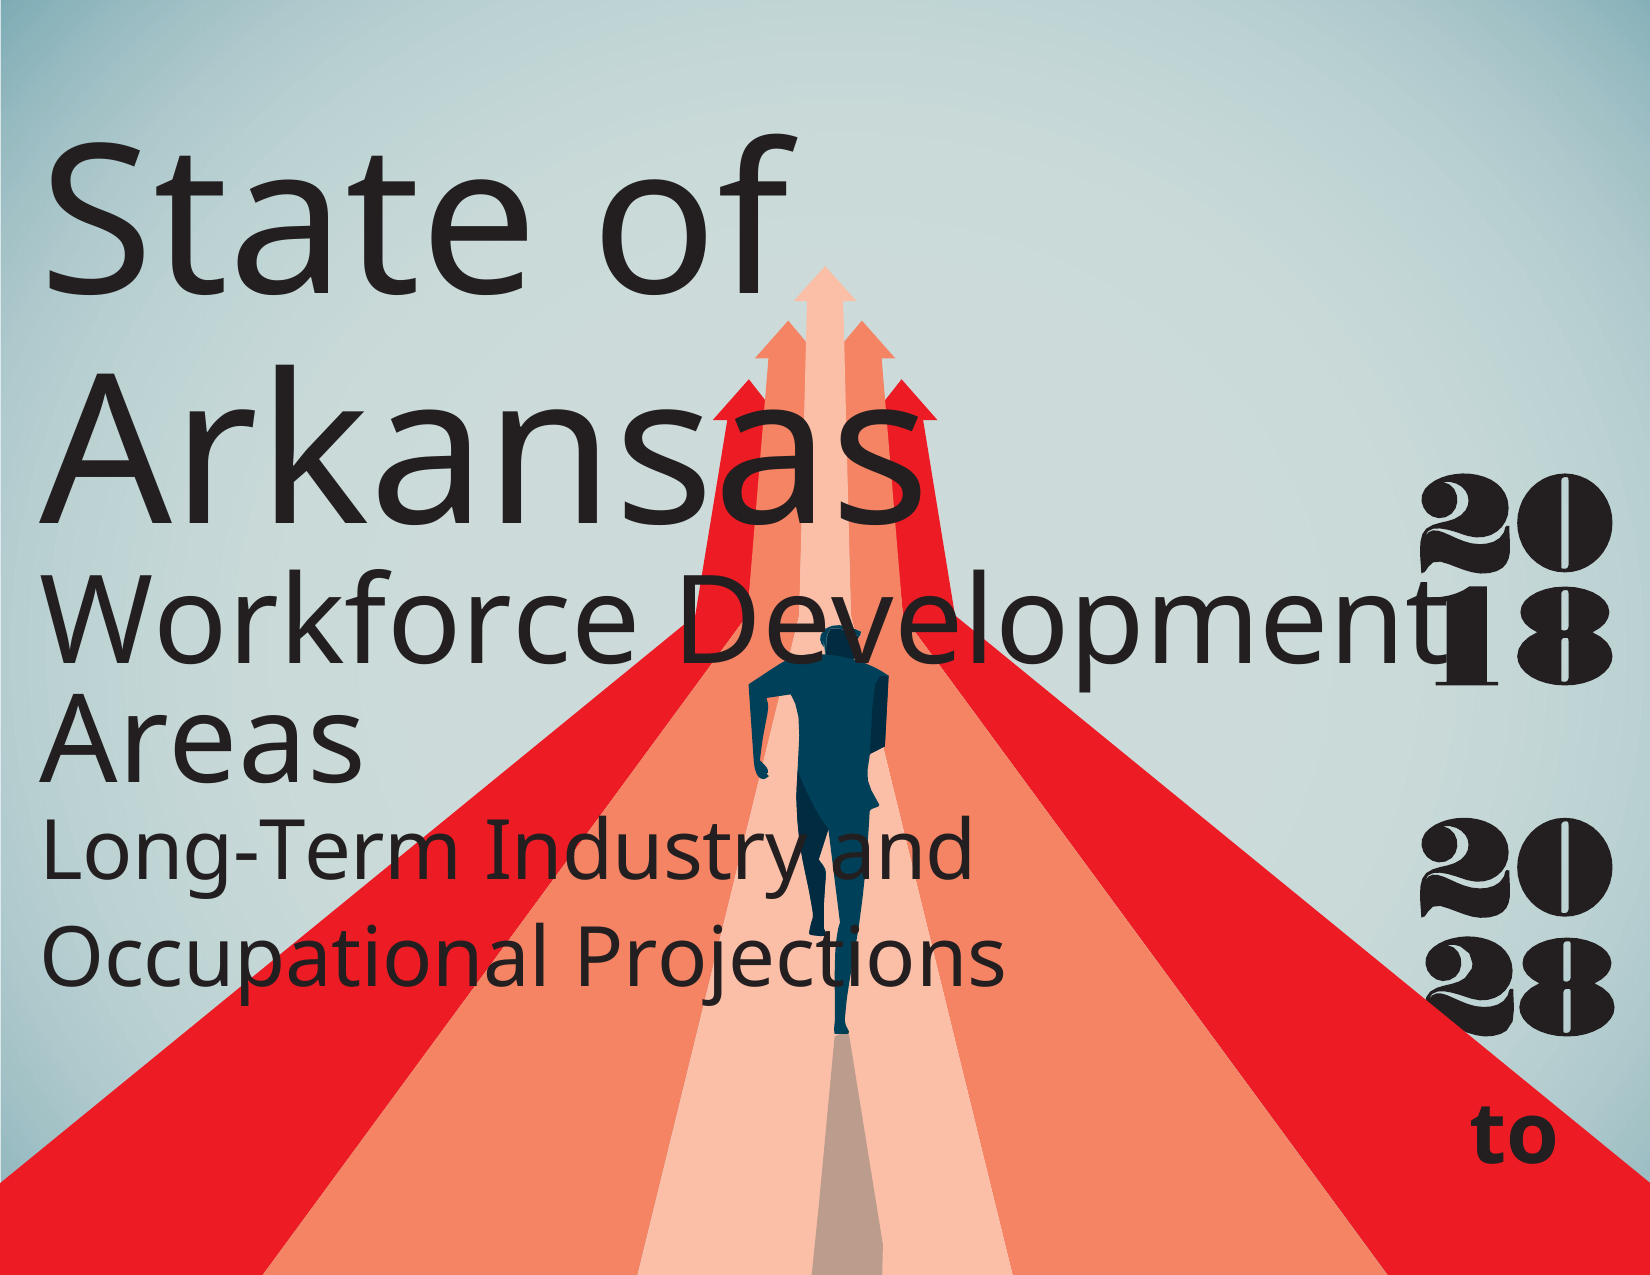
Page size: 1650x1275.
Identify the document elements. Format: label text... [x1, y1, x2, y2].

text to [29, 1072, 1559, 1188]
text Workforce Development Areas [39, 569, 1598, 806]
picture [1564, 1011, 1570, 1032]
text Long-Term Industry and [39, 806, 1598, 898]
title State of Arkansas [39, 110, 1598, 569]
text Occupational Projections [39, 898, 1598, 1011]
picture [0, 0, 1650, 1182]
